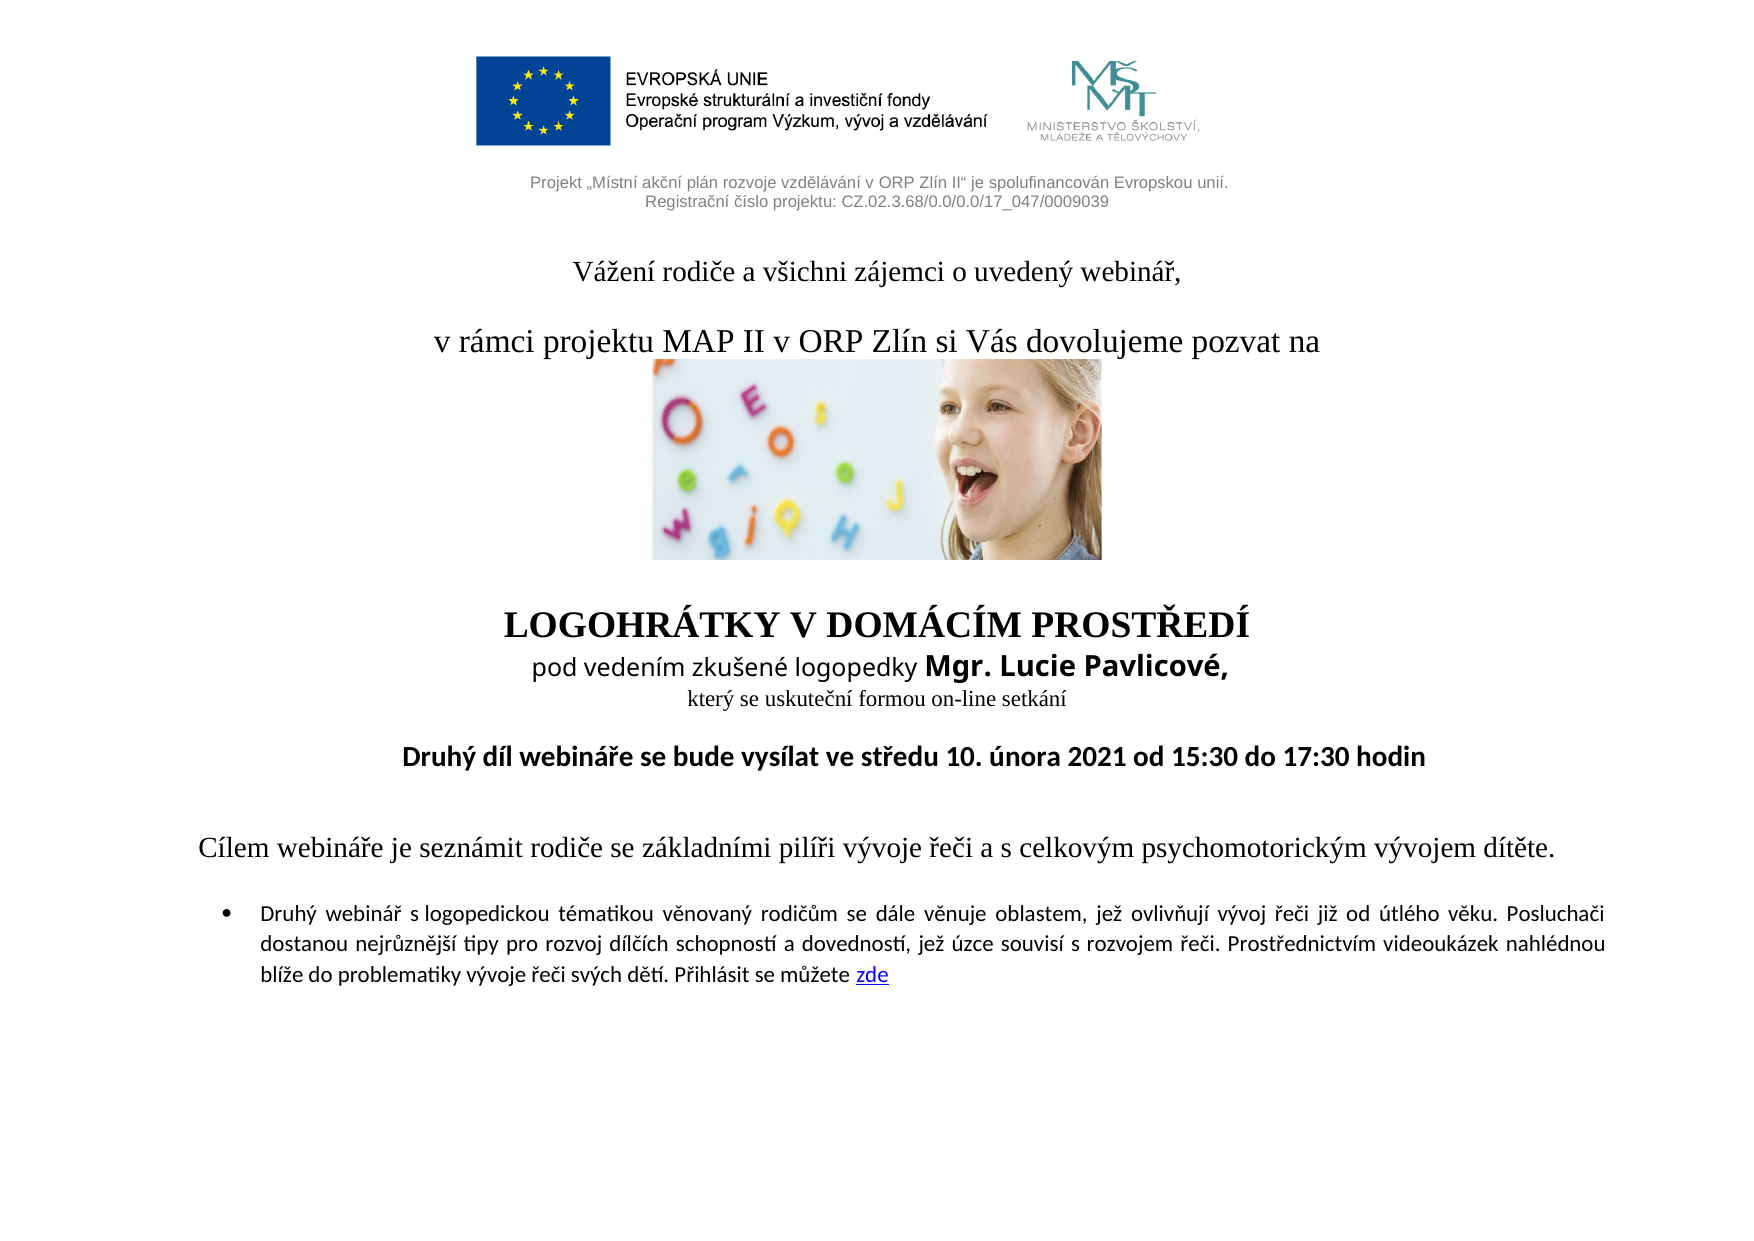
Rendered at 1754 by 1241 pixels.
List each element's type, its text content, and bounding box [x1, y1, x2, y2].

text který se uskuteční formou on-line setkání [148, 685, 1606, 712]
picture [431, 12, 1244, 189]
list Druhý webinář s logopedickou tématikou věnovaný rodičům se dále věnuje oblastem, jež ovlivňují vývoj řeči již od útlého věku. Posluchači dostanou nejrůznější tipy pro rozvoj dílčích schopností a dovedností, jež úzce souvisí s rozvojem řeči. Prostřednictvím videoukázek nahlédnou blíže do problematiky vývoje řeči svých dětí. Přihlásit se můžete zde [223, 899, 1606, 988]
picture [652, 359, 1102, 560]
text pod vedením zkušené logopedky Mgr. Lucie Pavlicové, [148, 646, 1606, 685]
text LOGOHRÁTKY V DOMÁCÍM PROSTŘEDÍ [148, 602, 1606, 646]
text v rámci projektu MAP II v ORP Zlín si Vás dovolujeme pozvat na [148, 321, 1606, 359]
text Cílem webináře je seznámit rodiče se základními pilíři vývoje řeči a s celkovým psychomotorickým vývojem dítěte. [148, 830, 1606, 864]
text Vážení rodiče a všichni zájemci o uvedený webinář, [148, 254, 1606, 288]
list Druhý díl webináře se bude vysílat ve středu 10. února 2021 od 15:30 do 17:30 hodin [223, 738, 1606, 774]
